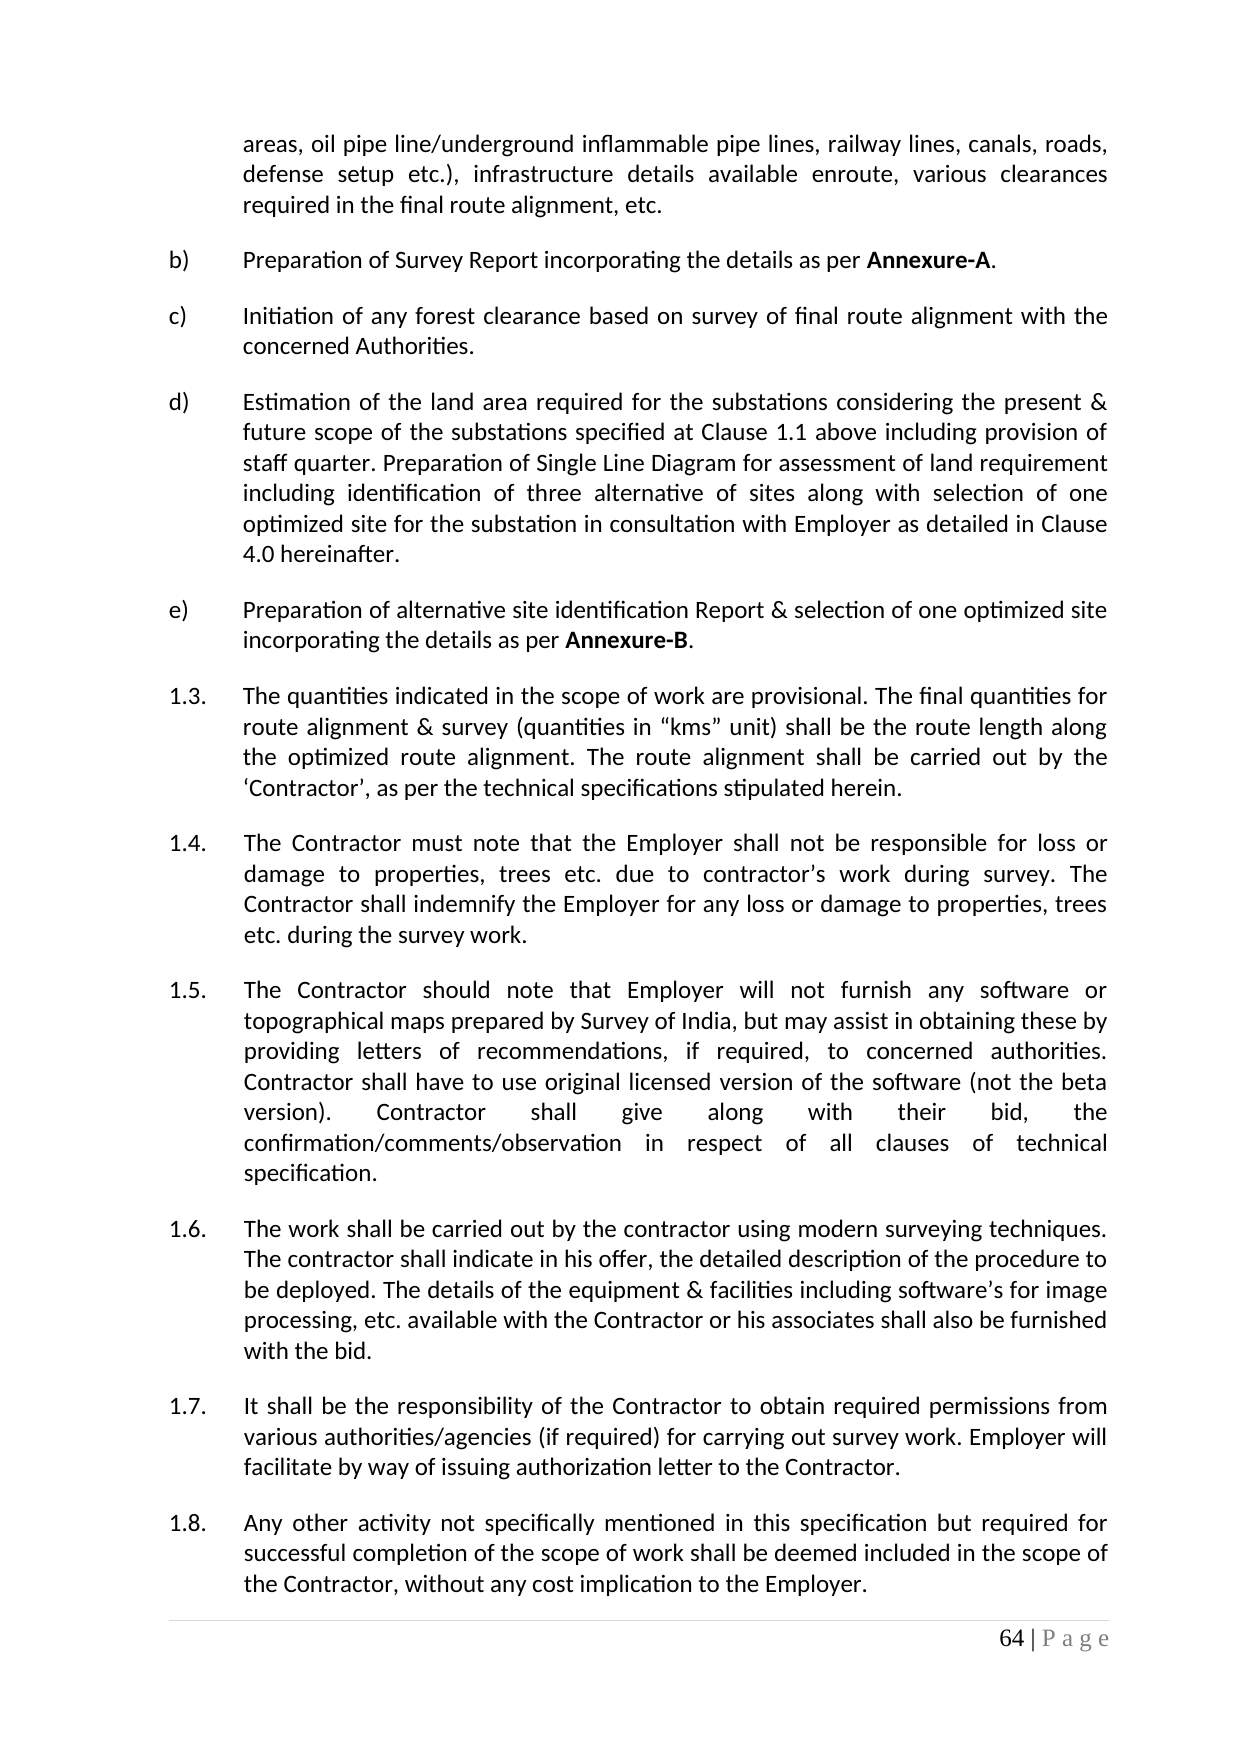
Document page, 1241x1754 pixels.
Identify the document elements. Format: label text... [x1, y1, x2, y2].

list Preparation of alternative site identification Report & selection of one optimized site incorporating the details as per Annexure-B. [169, 594, 1109, 655]
list The Contractor should note that Employer will not furnish any software or topographical maps prepared by Survey of India, but may assist in obtaining these by providing letters of recommendations, if required, to concerned authorities. Contractor shall have to use original licensed version of the software (not the beta version). Contractor shall give along with their bid, the confirmation/comments/observation in respect of all clauses of technical specification. [169, 974, 1109, 1188]
list Initiation of any forest clearance based on survey of final route alignment with the concerned Authorities. [169, 300, 1109, 361]
list Estimation of the land area required for the substations considering the present & future scope of the substations specified at Clause 1.1 above including provision of staff quarter. Preparation of Single Line Diagram for assessment of land requirement including identification of three alternative of sites along with selection of one optimized site for the substation in consultation with Employer as detailed in Clause 4.0 hereinafter. [169, 386, 1109, 569]
list The Contractor must note that the Employer shall not be responsible for loss or damage to properties, trees etc. due to contractor’s work during survey. The Contractor shall indemnify the Employer for any loss or damage to properties, trees etc. during the survey work. [169, 827, 1109, 949]
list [213, 128, 1109, 219]
list It shall be the responsibility of the Contractor to obtain required permissions from various authorities/agencies (if required) for carrying out survey work. Employer will facilitate by way of issuing authorization letter to the Contractor. [169, 1391, 1109, 1482]
list The quantities indicated in the scope of work are provisional. The final quantities for route alignment & survey (quantities in “kms” unit) shall be the route length along the optimized route alignment. The route alignment shall be carried out by the ‘Contractor’, as per the technical specifications stipulated herein. [169, 680, 1109, 802]
list The work shall be carried out by the contractor using modern surveying techniques. The contractor shall indicate in his offer, the detailed description of the procedure to be deployed. The details of the equipment & facilities including software’s for image processing, etc. available with the Contractor or his associates shall also be furnished with the bid. [169, 1213, 1109, 1366]
list Any other activity not specifically mentioned in this specification but required for successful completion of the scope of work shall be deemed included in the scope of the Contractor, without any cost implication to the Employer. [169, 1507, 1109, 1599]
list Preparation of Survey Report incorporating the details as per Annexure-A. [169, 244, 1109, 275]
